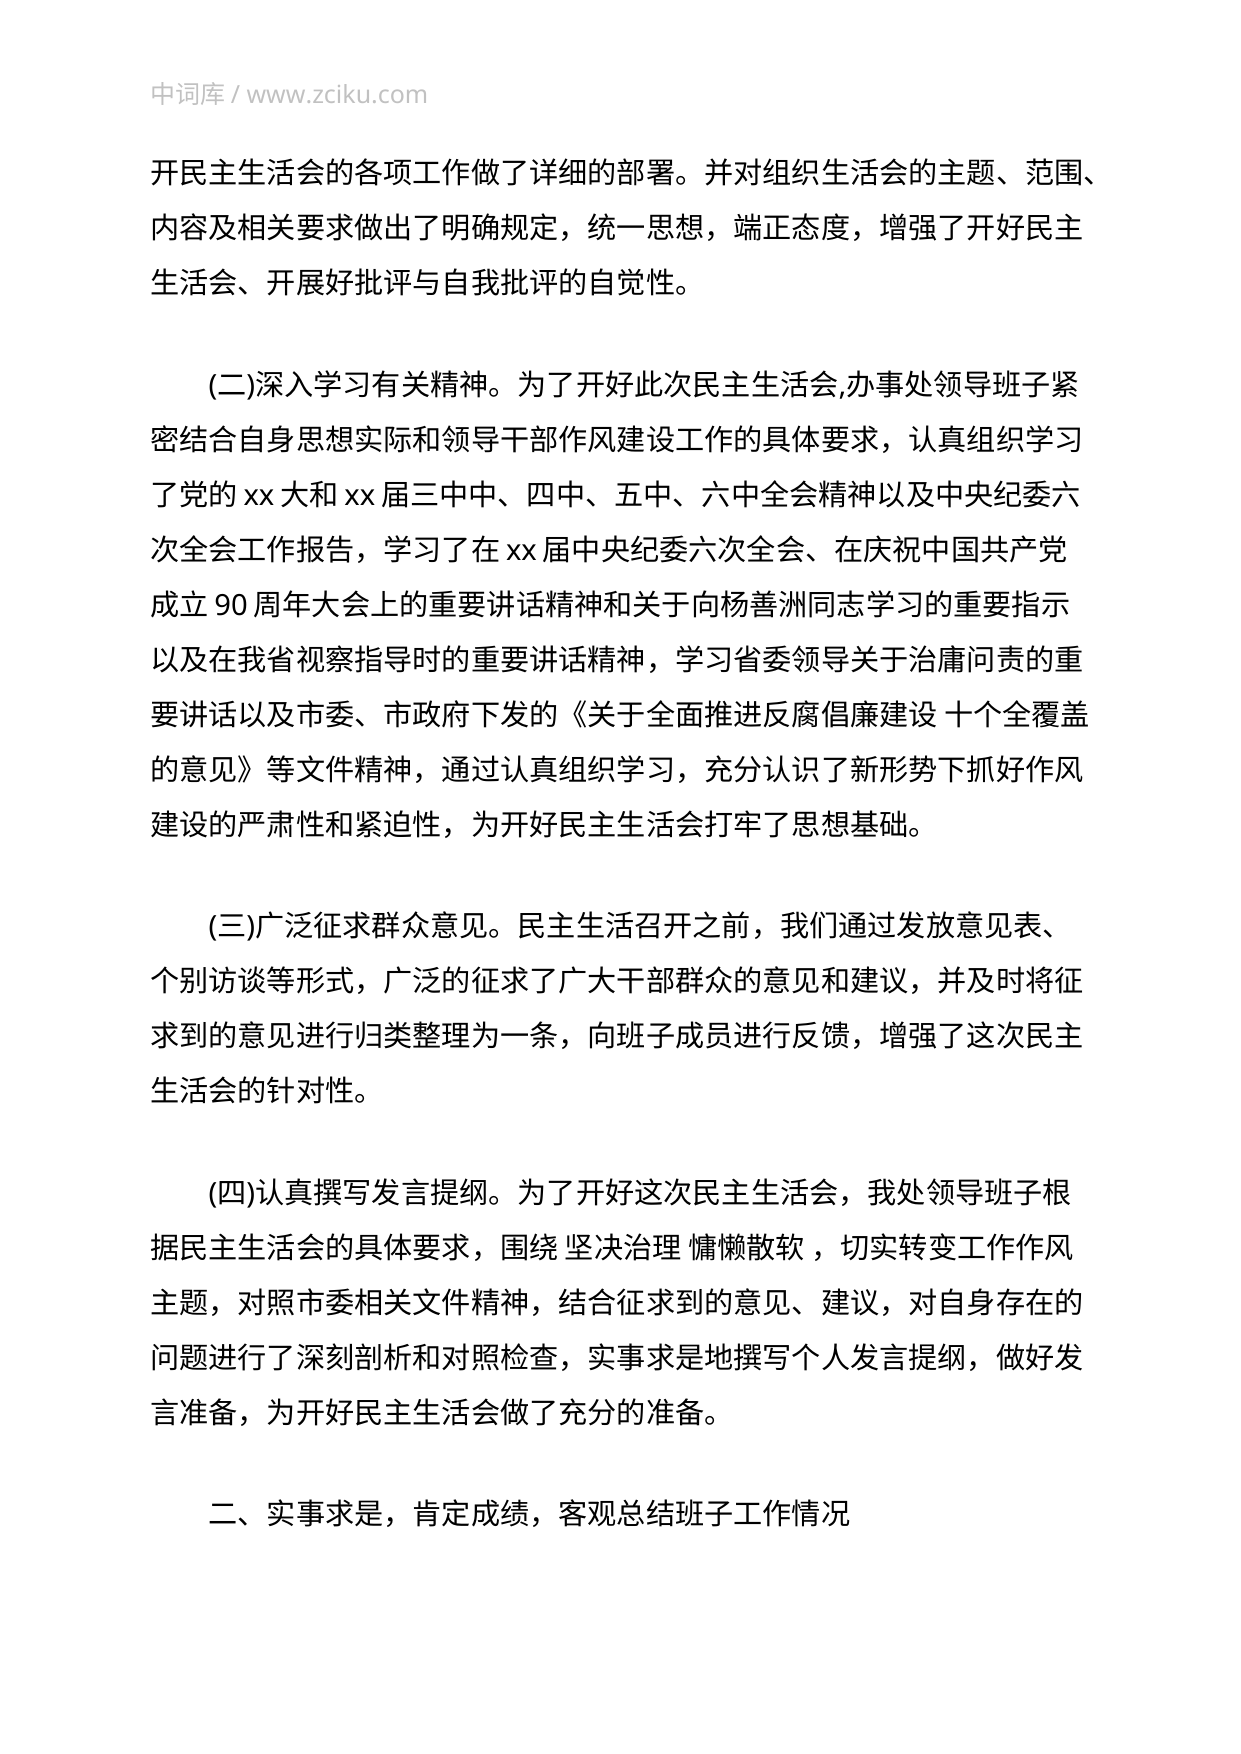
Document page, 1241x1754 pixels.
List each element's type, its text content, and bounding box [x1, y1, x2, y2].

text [150, 150, 1090, 302]
text (三)广泛征求群众意见。民主生活召开之前，我们通过发放意见表、个别访谈等形式，广泛的征求了广大干部群众的意见和建议，并及时将征求到的意见进行归类整理为一条，向班子成员进行反馈，增强了这次民主生活会的针对性。 [150, 903, 1090, 1110]
text (四)认真撰写发言提纲。为了开好这次民主生活会，我处领导班子根据民主生活会的具体要求，围绕 坚决治理 慵懒散软 ，切实转变工作作风 主题，对照市委相关文件精神，结合征求到的意见、建议，对自身存在的问题进行了深刻剖析和对照检查，实事求是地撰写个人发言提纲，做好发言准备，为开好民主生活会做了充分的准备。 [150, 1169, 1090, 1431]
text (二)深入学习有关精神。为了开好此次民主生活会,办事处领导班子紧密结合自身思想实际和领导干部作风建设工作的具体要求，认真组织学习了党的xx大和xx届三中中、四中、五中、六中全会精神以及中央纪委六次全会工作报告，学习了在xx届中央纪委六次全会、在庆祝中国共产党成立90周年大会上的重要讲话精神和关于向杨善洲同志学习的重要指示以及在我省视察指导时的重要讲话精神，学习省委领导关于治庸问责的重要讲话以及市委、市政府下发的《关于全面推进反腐倡廉建设 十个全覆盖 的意见》等文件精神，通过认真组织学习，充分认识了新形势下抓好作风建设的严肃性和紧迫性，为开好民主生活会打牢了思想基础。 [150, 362, 1090, 843]
text 二、实事求是，肯定成绩，客观总结班子工作情况 [150, 1491, 1090, 1533]
